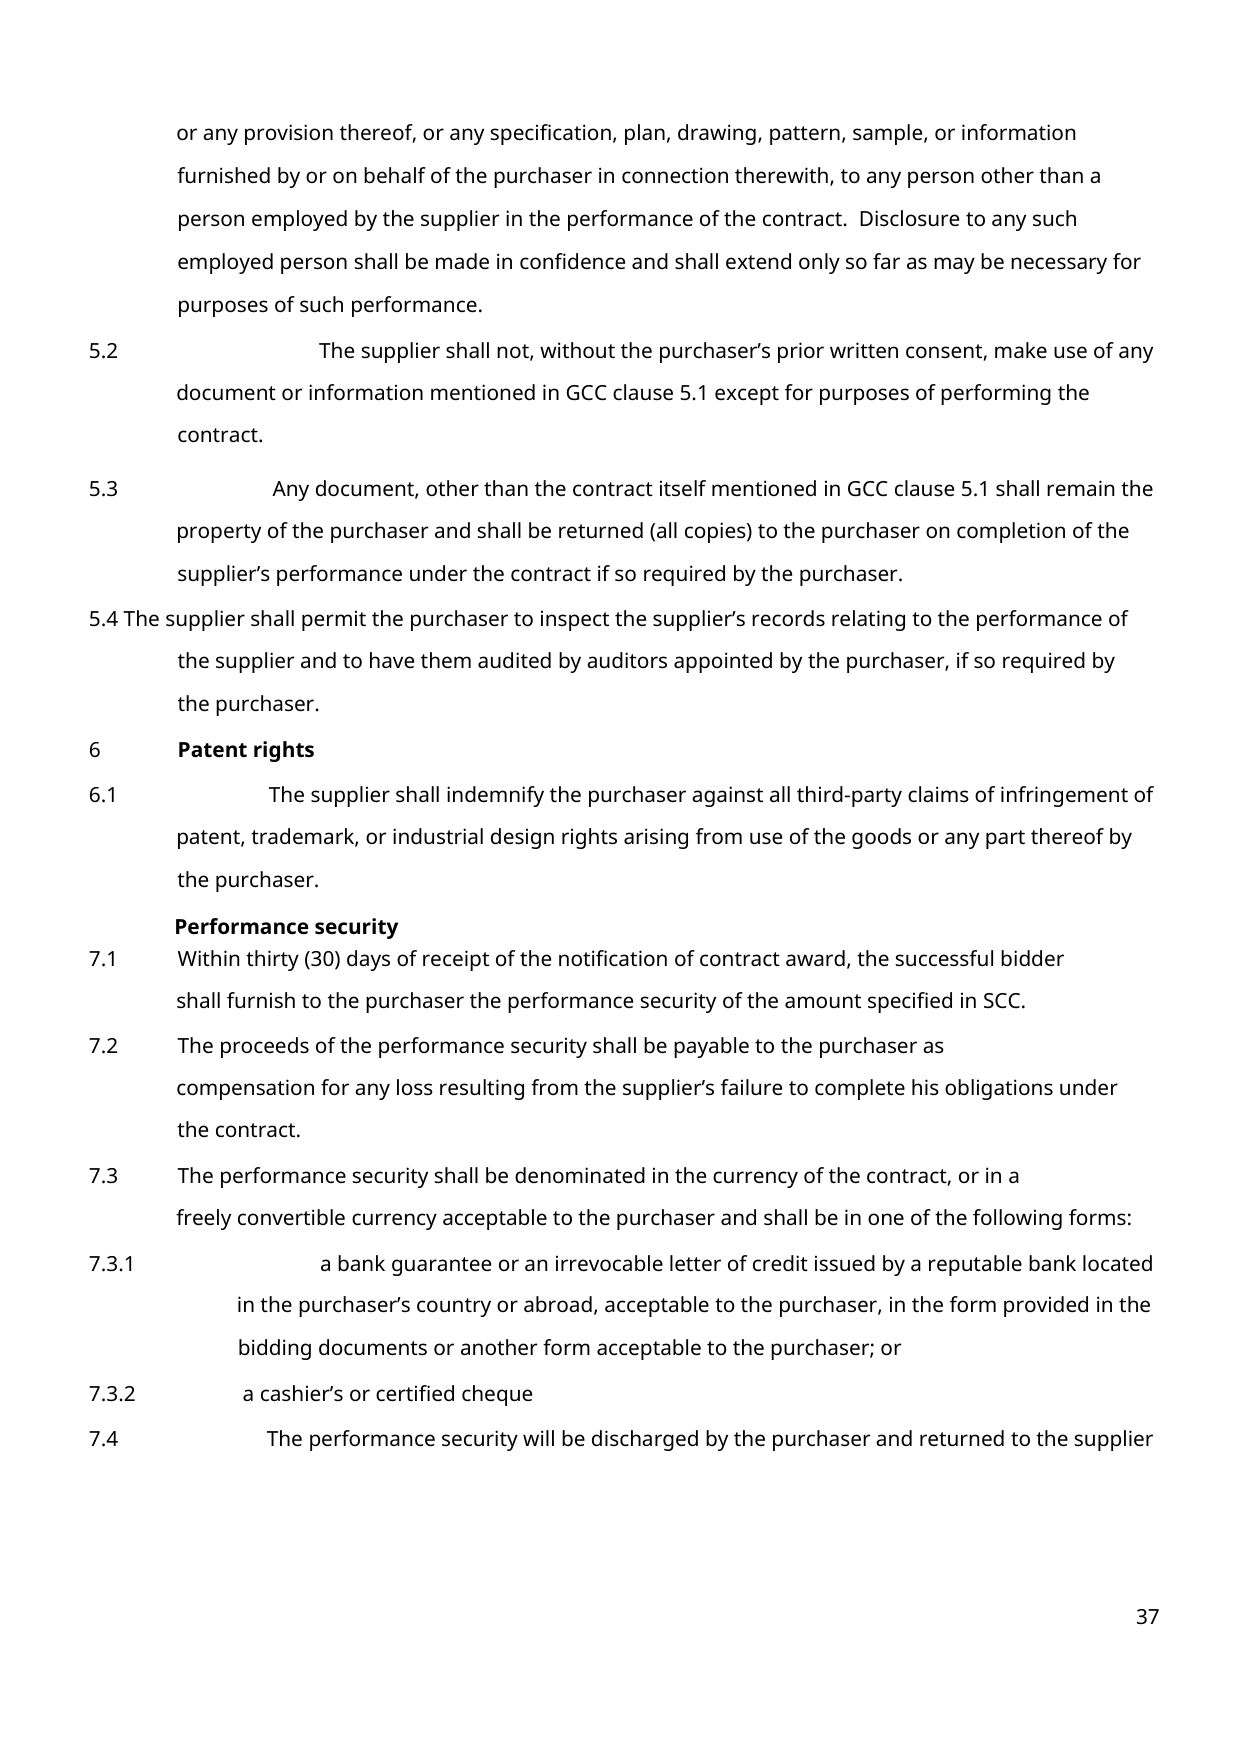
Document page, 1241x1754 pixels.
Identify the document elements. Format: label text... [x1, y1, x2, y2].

list Patent rights [89, 735, 1159, 763]
text 5.4 The supplier shall permit the purchaser to inspect the supplier’s records relating to the performance of the supplier and to have them audited by auditors appointed by the purchaser, if so required by the purchaser. [89, 604, 1152, 717]
text freely convertible currency acceptable to the purchaser and shall be in one of the following forms: [176, 1203, 1152, 1232]
text in the purchaser’s country or abroad, acceptable to the purchaser, in the form provided in the bidding documents or another form acceptable to the purchaser; or [237, 1291, 1152, 1362]
text 6.1 The supplier shall indemnify the purchaser against all third-party claims of infringement of [89, 780, 1159, 808]
list Within thirty (30) days of receipt of the notification of contract award, the successful bidder [89, 944, 1152, 973]
text patent, trademark, or industrial design rights arising from use of the goods or any part thereof by the purchaser. [176, 822, 1152, 893]
text compensation for any loss resulting from the supplier’s failure to complete his obligations under the contract. [176, 1073, 1152, 1144]
text property of the purchaser and shall be returned (all copies) to the purchaser on completion of the supplier’s performance under the contract if so required by the purchaser. [176, 516, 1152, 588]
text 7.3.1 a bank guarantee or an irrevocable letter of credit issued by a reputable bank located [89, 1249, 1159, 1277]
text shall furnish to the purchaser the performance security of the amount specified in SCC. [176, 986, 1152, 1015]
text or any provision thereof, or any specification, plan, drawing, pattern, sample, or information furnished by or on behalf of the purchaser in connection therewith, to any person other than a person employed by the supplier in the performance of the contract. Disclosure to any such employed person shall be made in confidence and shall extend only so far as may be necessary for purposes of such performance. [176, 118, 1152, 318]
text 7.3.2 a cashier’s or certified cheque [89, 1379, 1159, 1408]
text 5.2 The supplier shall not, without the purchaser’s prior written consent, make use of any [89, 336, 1159, 364]
list The performance security shall be denominated in the currency of the contract, or in a [89, 1161, 1152, 1189]
text 7.4 The performance security will be discharged by the purchaser and returned to the supplier [89, 1424, 1159, 1453]
text Performance security [89, 912, 1159, 940]
text 5.3 Any document, other than the contract itself mentioned in GCC clause 5.1 shall remain the [89, 474, 1159, 503]
list The proceeds of the performance security shall be payable to the purchaser as [89, 1031, 1152, 1059]
text document or information mentioned in GCC clause 5.1 except for purposes of performing the contract. [176, 378, 1152, 449]
